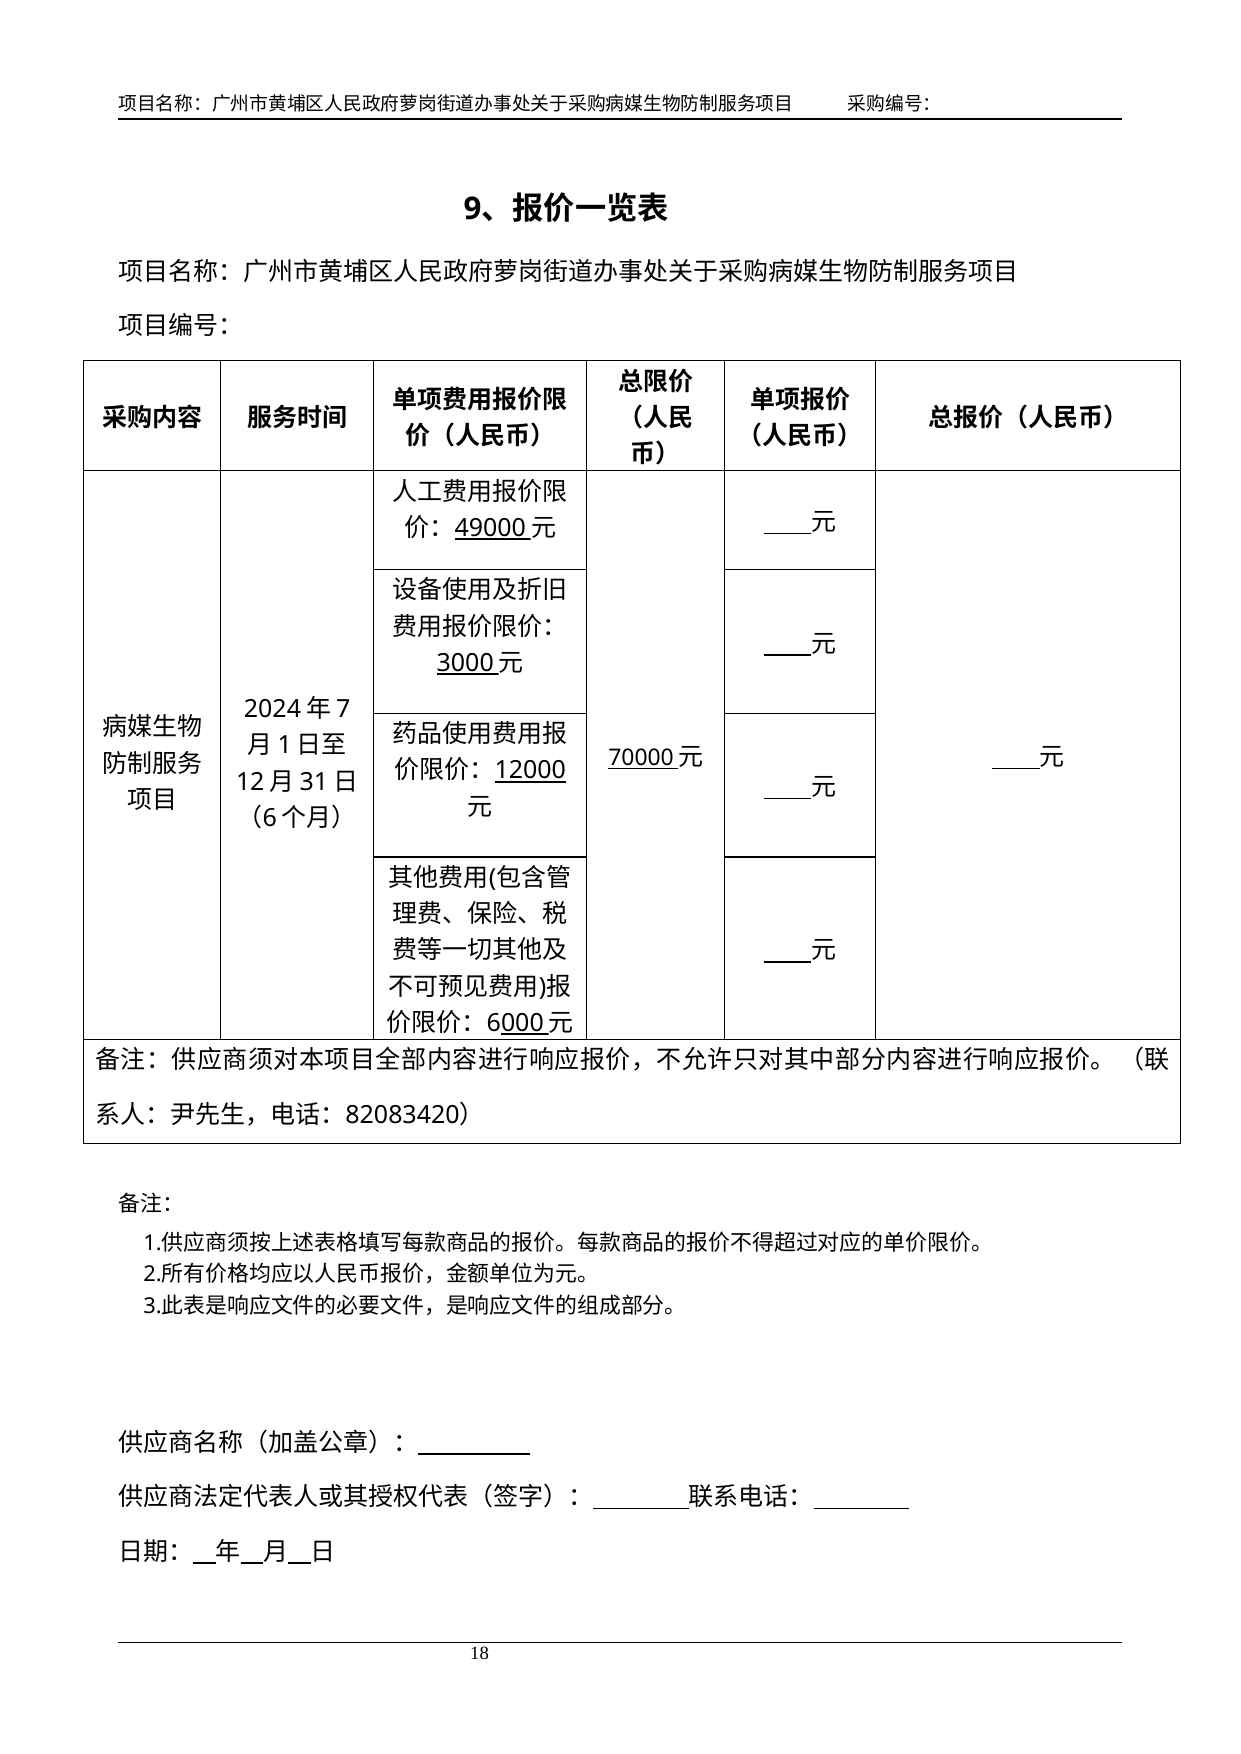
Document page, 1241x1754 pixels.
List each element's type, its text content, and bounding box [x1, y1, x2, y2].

text 9、报价一览表 [118, 183, 1122, 229]
text 供应商名称（加盖公章）： [118, 1422, 1122, 1458]
table_cell 设备使用及折旧费用报价限价：3000元 [374, 570, 586, 713]
table_header 服务时间 [221, 361, 373, 470]
table_cell 元 [725, 714, 875, 856]
table_header 总报价（人民币） [876, 361, 1180, 470]
table_cell 药品使用费用报价限价：12000元 [374, 714, 586, 856]
table_cell 元 [725, 471, 875, 569]
table_cell 元 [725, 570, 875, 713]
text 日期： 年 月 日 [118, 1531, 1122, 1567]
table_cell 病媒生物防制服务项目 [84, 471, 220, 1039]
table_header 单项报价 （人民币） [725, 361, 875, 470]
text 供应商法定代表人或其授权代表（签字）： 联系电话： [118, 1477, 1122, 1513]
table_cell 70000元 [587, 471, 724, 1039]
table_cell 元 [876, 471, 1180, 1039]
table_cell 元 [725, 858, 875, 1039]
table_header 总限价 （人民币） [587, 361, 724, 470]
table_cell 备注：供应商须对本项目全部内容进行响应报价，不允许只对其中部分内容进行响应报价。（联系人：尹先生，电话：82083420） [84, 1040, 1180, 1143]
table_cell 其他费用(包含管理费、保险、税费等一切其他及不可预见费用)报价限价：6000元 [374, 858, 586, 1039]
text 项目名称：广州市黄埔区人民政府萝岗街道办事处关于采购病媒生物防制服务项目 [118, 251, 1122, 288]
text 1.供应商须按上述表格填写每款商品的报价。每款商品的报价不得超过对应的单价限价。 [143, 1225, 1122, 1256]
text 项目编号： [118, 306, 1122, 342]
table_cell 人工费用报价限价：49000元 [374, 471, 586, 569]
text 备注： [118, 1186, 1122, 1217]
text 2.所有价格均应以人民币报价，金额单位为元。 [143, 1256, 1122, 1288]
table_header 单项费用报价限价（人民币） [374, 361, 586, 470]
table_cell 2024年7月1日至12月31日（6个月） [221, 471, 373, 1039]
table_header 采购内容 [84, 361, 220, 470]
text 3.此表是响应文件的必要文件，是响应文件的组成部分。 [143, 1288, 1122, 1320]
